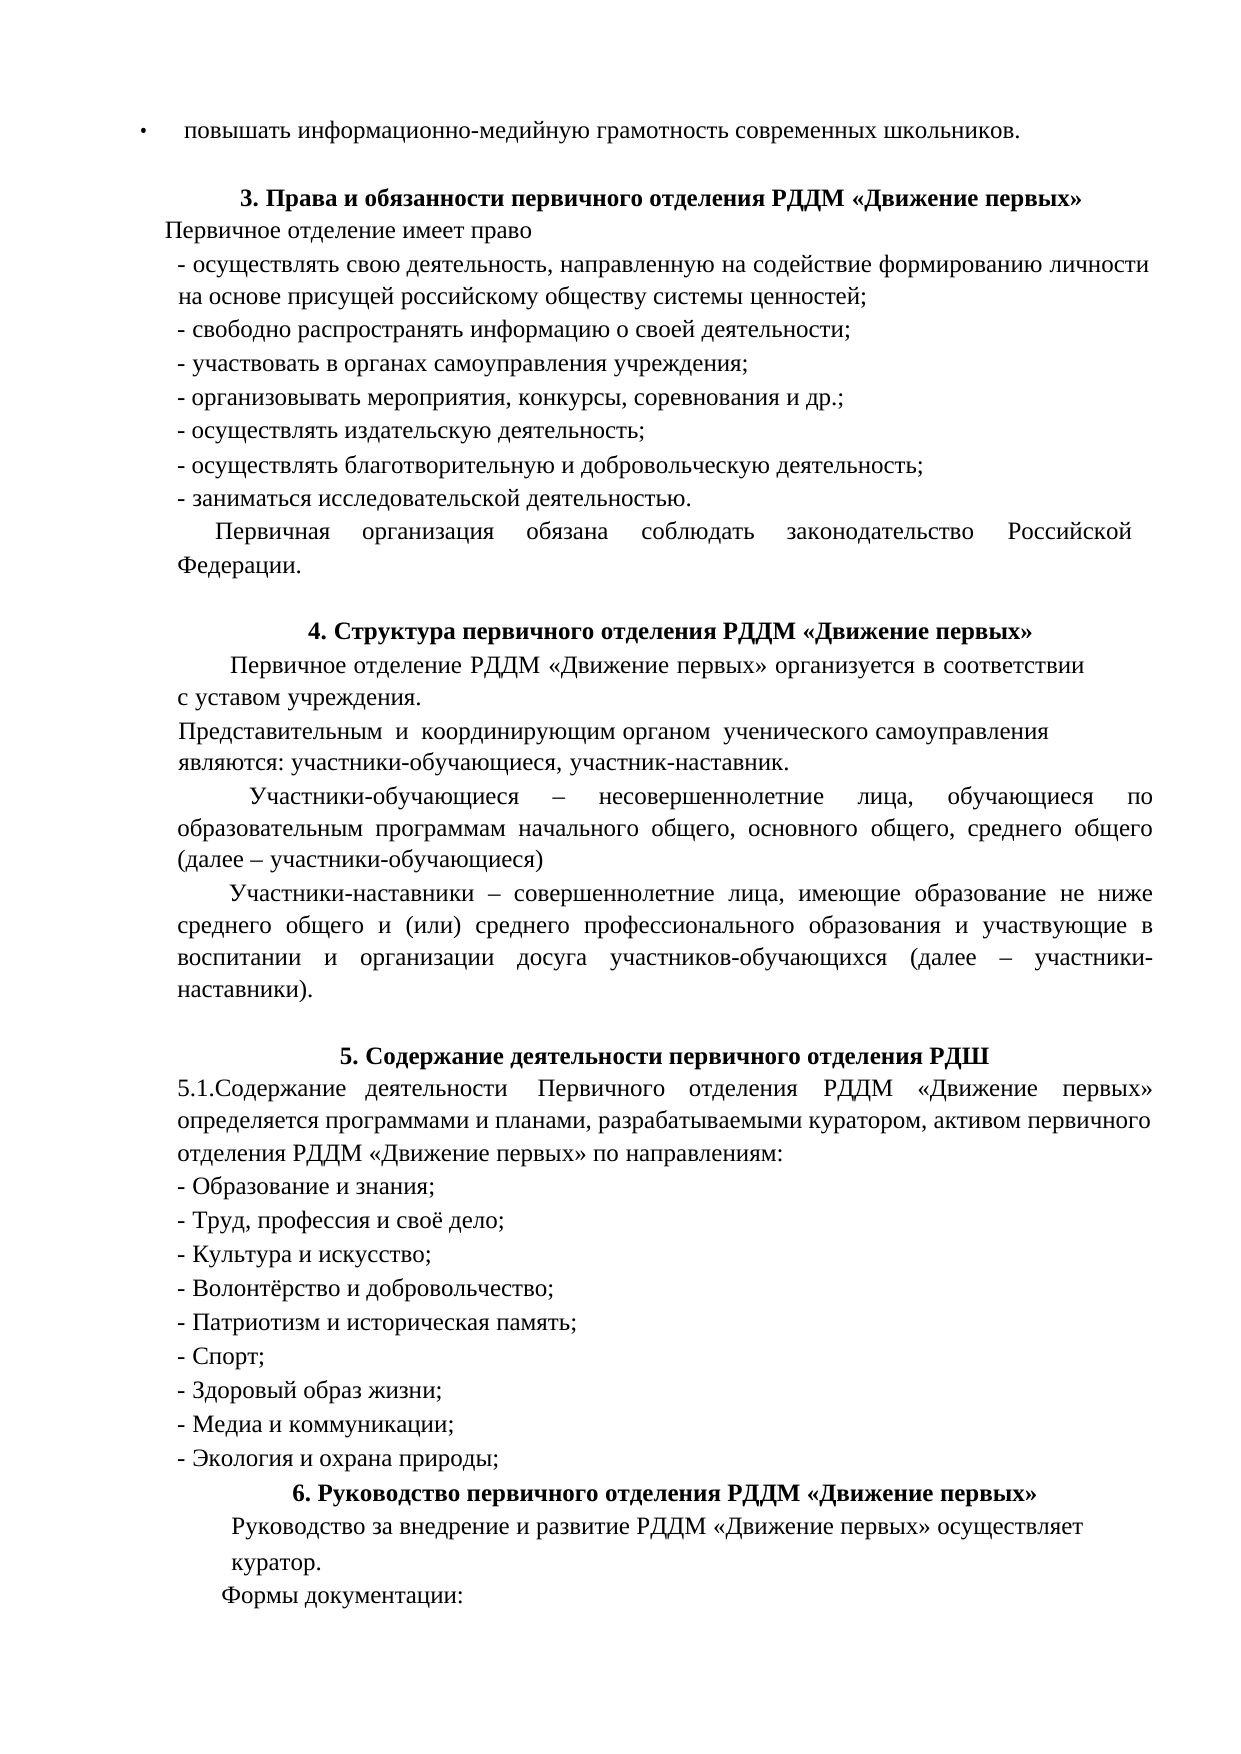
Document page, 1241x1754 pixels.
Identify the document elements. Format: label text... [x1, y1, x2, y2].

list участвовать в органах самоуправления учреждения; [177, 348, 1192, 377]
list Медиа и коммуникации; [177, 1409, 1192, 1438]
list Экология и охрана природы; [177, 1443, 1192, 1472]
list свободно распространять информацию о своей деятельности; [177, 314, 1192, 343]
list Участники-обучающиеся – несовершеннолетние лица, обучающиеся по образовательным программам начального общего, основного общего, среднего общего (далее – участники-обучающиеся) [177, 781, 1153, 873]
list осуществлять благотворительную и добровольческую деятельность; [177, 450, 1192, 479]
list заниматься исследовательской деятельностью. [177, 483, 1192, 512]
list Здоровый образ жизни; [177, 1376, 1192, 1404]
list Первичное отделение РДДМ «Движение первых» организуется в соответствии с уставом учреждения. [177, 650, 1088, 711]
list Руководство первичного отделения РДДМ «Движение первых» [292, 1478, 1192, 1507]
list Формы документации: [177, 1580, 1192, 1609]
list Культура и искусство; [177, 1239, 1192, 1268]
list Руководство за внедрение и развитие РДДМ «Движение первых» осуществляет [177, 1511, 1153, 1540]
list Образование и знания; [177, 1171, 1192, 1200]
list Волонтёрство и добровольчество; [177, 1273, 1192, 1302]
list Права и обязанности первичного отделения РДДМ «Движение первых» [240, 183, 1192, 212]
list Участники-наставники – совершеннолетние лица, имеющие образование не ниже среднего общего и (или) среднего профессионального образования и участвующие в воспитании и организации досуга участников-обучающихся (далее – участники- наставники). [177, 878, 1153, 1003]
list осуществлять издательскую деятельность; [177, 415, 1192, 444]
list осуществлять свою деятельность, направленную на содействие формированию личности на основе присущей российскому обществу системы ценностей; [177, 249, 1152, 310]
list Содержание деятельности первичного отделения РДШ 5.1.Содержание деятельности Первичного отделения РДДМ «Движение первых» определяется программами и планами, разрабатываемыми куратором, активом первичного отделения РДДМ «Движение первых» по направлениям: [177, 1041, 1153, 1167]
list Первичная организация обязана соблюдать законодательство Российской Федерации. [177, 516, 1132, 578]
list Структура первичного отделения РДДМ «Движение первых» [308, 616, 1192, 645]
list Спорт; [177, 1341, 1192, 1370]
list Труд, профессия и своё дело; [177, 1205, 1192, 1234]
list Патриотизм и историческая память; [177, 1307, 1192, 1336]
list Первичное отделение имеет право [133, 215, 1192, 244]
list организовывать мероприятия, конкурсы, соревнования и др.; [177, 382, 1192, 411]
list повышать информационно-медийную грамотность современных школьников. [139, 115, 1192, 145]
list Представительным и координирующим органом ученического самоуправления являются: участники-обучающиеся, участник-наставник. [177, 716, 1152, 776]
list куратор. [177, 1547, 1153, 1576]
